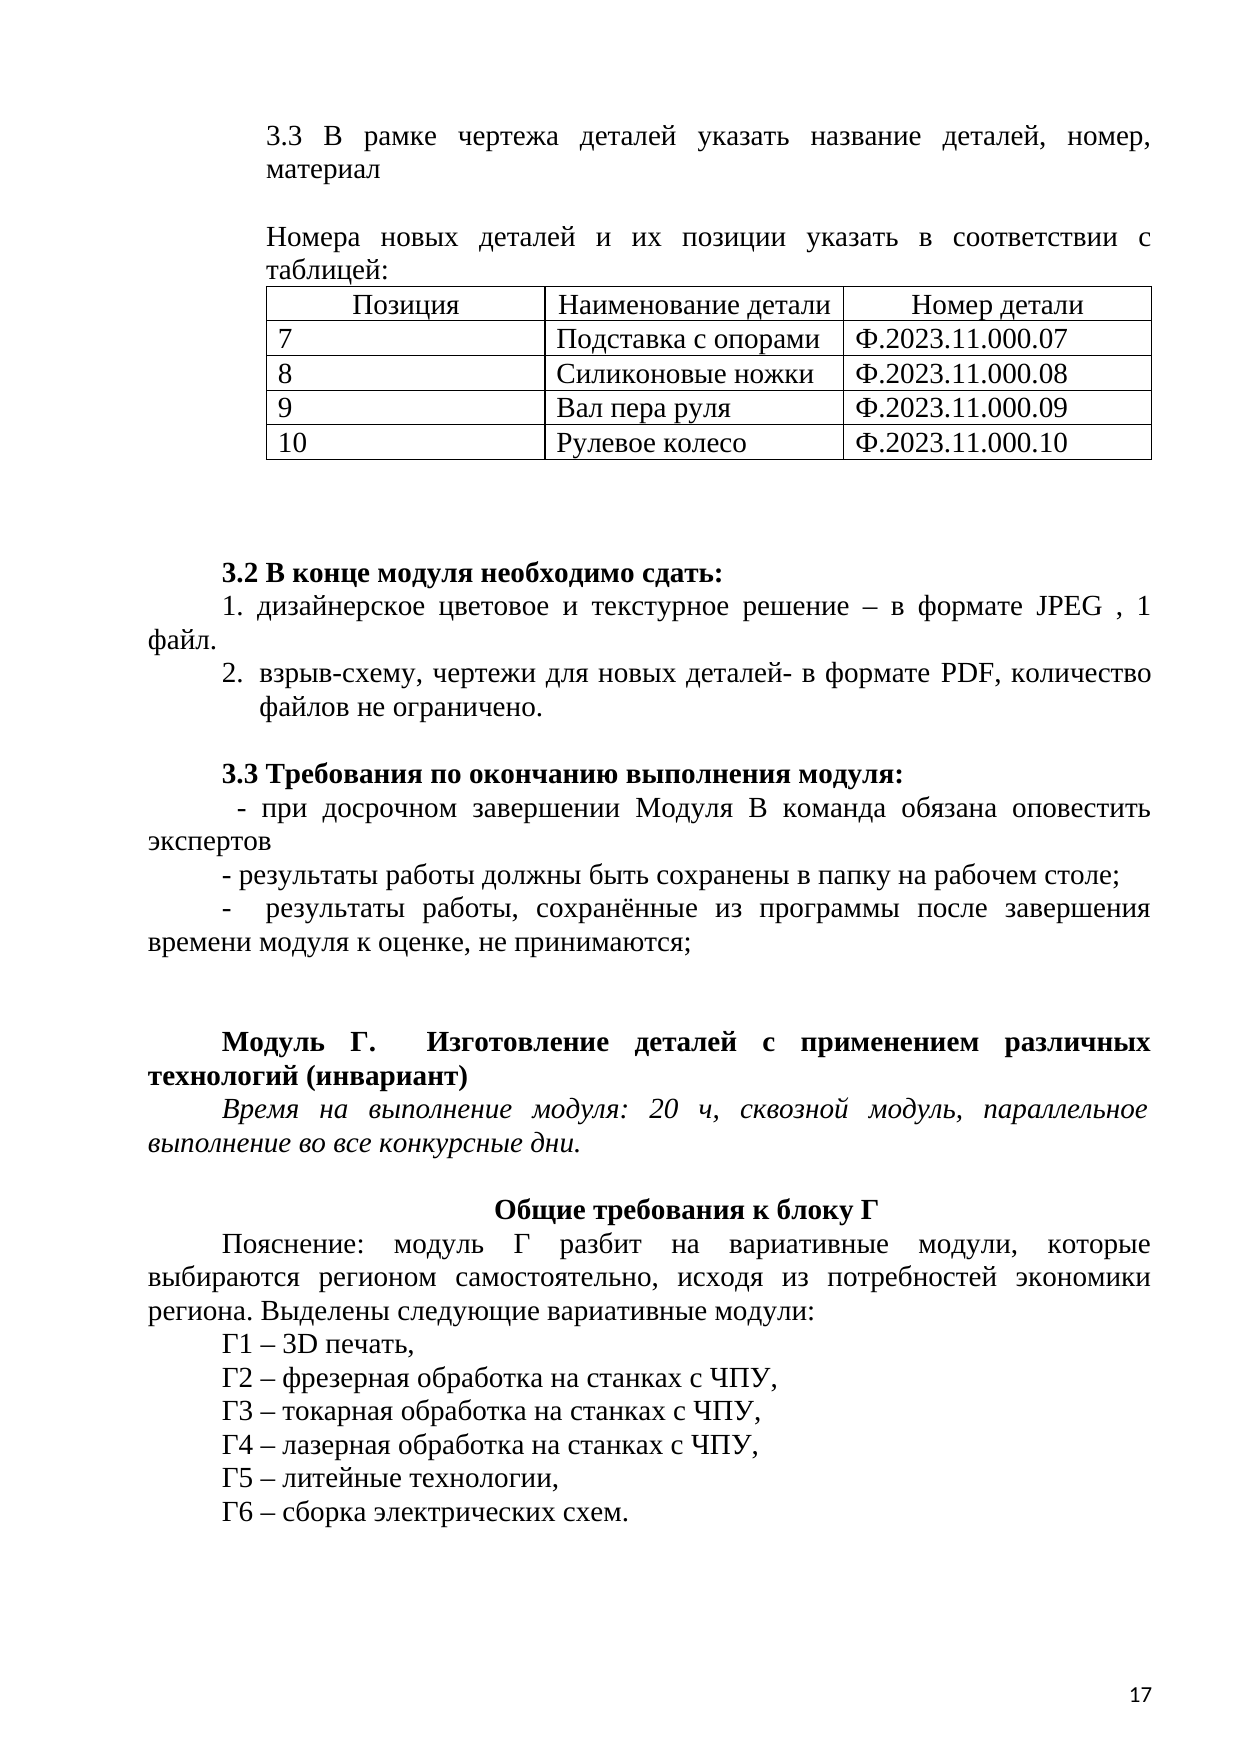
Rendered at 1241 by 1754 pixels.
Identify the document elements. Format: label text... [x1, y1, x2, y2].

table_cell Ф.2023.11.000.10 [844, 425, 1151, 459]
text 1. дизайнерское цветовое и текстурное решение – в формате JPEG , 1 файл. [148, 588, 1152, 656]
list взрыв-схему, чертежи для новых деталей- в формате PDF, количество файлов не ограничено. [222, 656, 1152, 723]
table_header Номер детали [844, 287, 1151, 320]
table_cell Вал пера руля [546, 391, 843, 424]
text - при досрочном завершении Модуля В команда обязана оповестить экспертов [148, 790, 1152, 857]
text Г1 – 3D печать, [148, 1326, 1152, 1360]
list 3.3 В рамке чертежа деталей указать название деталей, номер, материал [266, 118, 1152, 185]
table_cell Ф.2023.11.000.09 [844, 391, 1151, 424]
list Номера новых деталей и их позиции указать в соответствии с таблицей: [266, 219, 1152, 286]
text Г6 – сборка электрических схем. [148, 1494, 1152, 1528]
text Г4 – лазерная обработка на станках с ЧПУ, [148, 1427, 1152, 1461]
table_cell 10 [267, 425, 544, 459]
text - результаты работы, сохранённые из программы после завершения времени модуля к оценке, не принимаются; [148, 890, 1152, 957]
table_cell 8 [267, 356, 544, 389]
text Г3 – токарная обработка на станках с ЧПУ, [148, 1393, 1152, 1427]
text Время на выполнение модуля: 20 ч, сквозной модуль, параллельное выполнение во все конкурсные дни. [148, 1092, 1152, 1159]
table_header Наименование детали [546, 287, 843, 320]
table_cell 9 [267, 391, 544, 424]
table_header Позиция [267, 287, 544, 320]
text Модуль Г. Изготовление деталей с применением различных технологий (инвариант) [148, 1024, 1152, 1092]
text Пояснение: модуль Г разбит на вариативные модули, которые выбираются регионом самостоятельно, исходя из потребностей экономики региона. Выделены следующие вариативные модули: [148, 1226, 1152, 1326]
text 3.2 В конце модуля необходимо сдать: [148, 555, 1152, 588]
table_cell Ф.2023.11.000.08 [844, 356, 1151, 389]
text Г5 – литейные технологии, [148, 1461, 1152, 1494]
table_cell 7 [267, 321, 544, 355]
text - результаты работы должны быть сохранены в папку на рабочем столе; [148, 857, 1152, 890]
text Г2 – фрезерная обработка на станках с ЧПУ, [148, 1360, 1152, 1393]
table_cell Ф.2023.11.000.07 [844, 321, 1151, 355]
table_cell Силиконовые ножки [546, 356, 843, 389]
text Общие требования к блоку Г [148, 1192, 1152, 1226]
text 3.3 Требования по окончанию выполнения модуля: [148, 756, 1152, 790]
table_cell Подставка с опорами [546, 321, 843, 355]
table_cell Рулевое колесо [546, 425, 843, 459]
